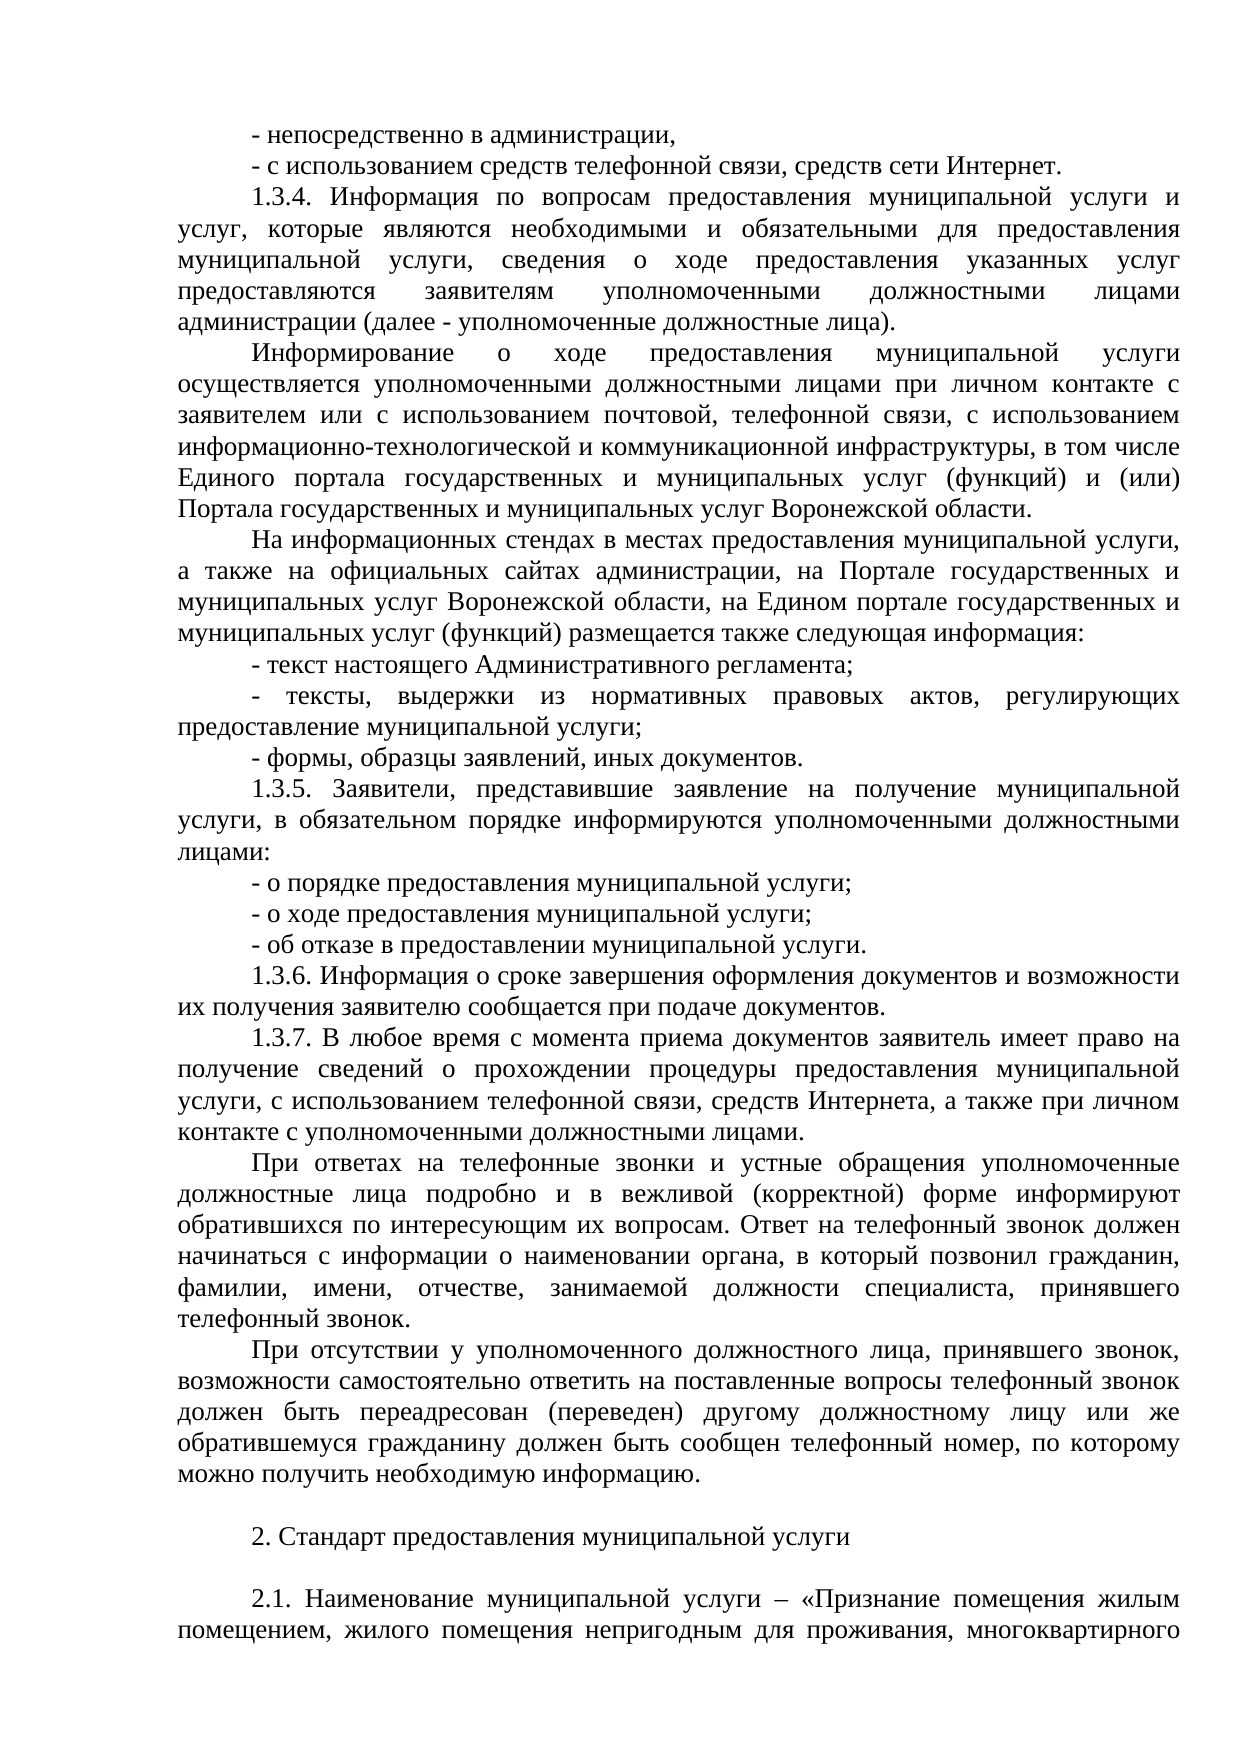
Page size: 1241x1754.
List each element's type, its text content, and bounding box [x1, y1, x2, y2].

text - тексты, выдержки из нормативных правовых актов, регулирующих предоставление муниципальной услуги; [177, 679, 1181, 741]
text - о порядке предоставления муниципальной услуги; [177, 866, 1181, 897]
text 2. Стандарт предоставления муниципальной услуги [177, 1520, 1181, 1551]
text Информирование о ходе предоставления муниципальной услуги осуществляется уполномоченными должностными лицами при личном контакте с заявителем или с использованием почтовой, телефонной связи, с использованием информационно-технологической и коммуникационной инфраструктуры, в том числе Единого портала государственных и муниципальных услуг (функций) и (или) Портала государственных и муниципальных услуг Воронежской области. [177, 336, 1181, 523]
text 1.3.7. В любое время с момента приема документов заявитель имеет право на получение сведений о прохождении процедуры предоставления муниципальной услуги, с использованием телефонной связи, средств Интернета, а также при личном контакте с уполномоченными должностными лицами. [177, 1021, 1181, 1146]
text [177, 1582, 1181, 1644]
text - текст настоящего Административного регламента; [177, 648, 1181, 679]
text - формы, образцы заявлений, иных документов. [177, 741, 1181, 772]
text 1.3.6. Информация о сроке завершения оформления документов и возможности их получения заявителю сообщается при подаче документов. [177, 959, 1181, 1021]
text 1.3.4. Информация по вопросам предоставления муниципальной услуги и услуг, которые являются необходимыми и обязательными для предоставления муниципальной услуги, сведения о ходе предоставления указанных услуг предоставляются заявителям уполномоченными должностными лицами администрации (далее - уполномоченные должностные лица). [177, 181, 1181, 336]
text - об отказе в предоставлении муниципальной услуги. [177, 928, 1181, 959]
text - непосредственно в администрации, [177, 118, 1181, 149]
text При отсутствии у уполномоченного должностного лица, принявшего звонок, возможности самостоятельно ответить на поставленные вопросы телефонный звонок должен быть переадресован (переведен) другому должностному лицу или же обратившемуся гражданину должен быть сообщен телефонный номер, по которому можно получить необходимую информацию. [177, 1333, 1181, 1489]
text При ответах на телефонные звонки и устные обращения уполномоченные должностные лица подробно и в вежливой (корректной) форме информируют обратившихся по интересующим их вопросам. Ответ на телефонный звонок должен начинаться с информации о наименовании органа, в который позвонил гражданин, фамилии, имени, отчестве, занимаемой должности специалиста, принявшего телефонный звонок. [177, 1146, 1181, 1333]
text - с использованием средств телефонной связи, средств сети Интернет. [177, 149, 1181, 181]
text На информационных стендах в местах предоставления муниципальной услуги, а также на официальных сайтах администрации, на Портале государственных и муниципальных услуг Воронежской области, на Едином портале государственных и муниципальных услуг (функций) размещается также следующая информация: [177, 523, 1181, 648]
text - о ходе предоставления муниципальной услуги; [177, 897, 1181, 928]
text 1.3.5. Заявители, представившие заявление на получение муниципальной услуги, в обязательном порядке информируются уполномоченными должностными лицами: [177, 772, 1181, 866]
